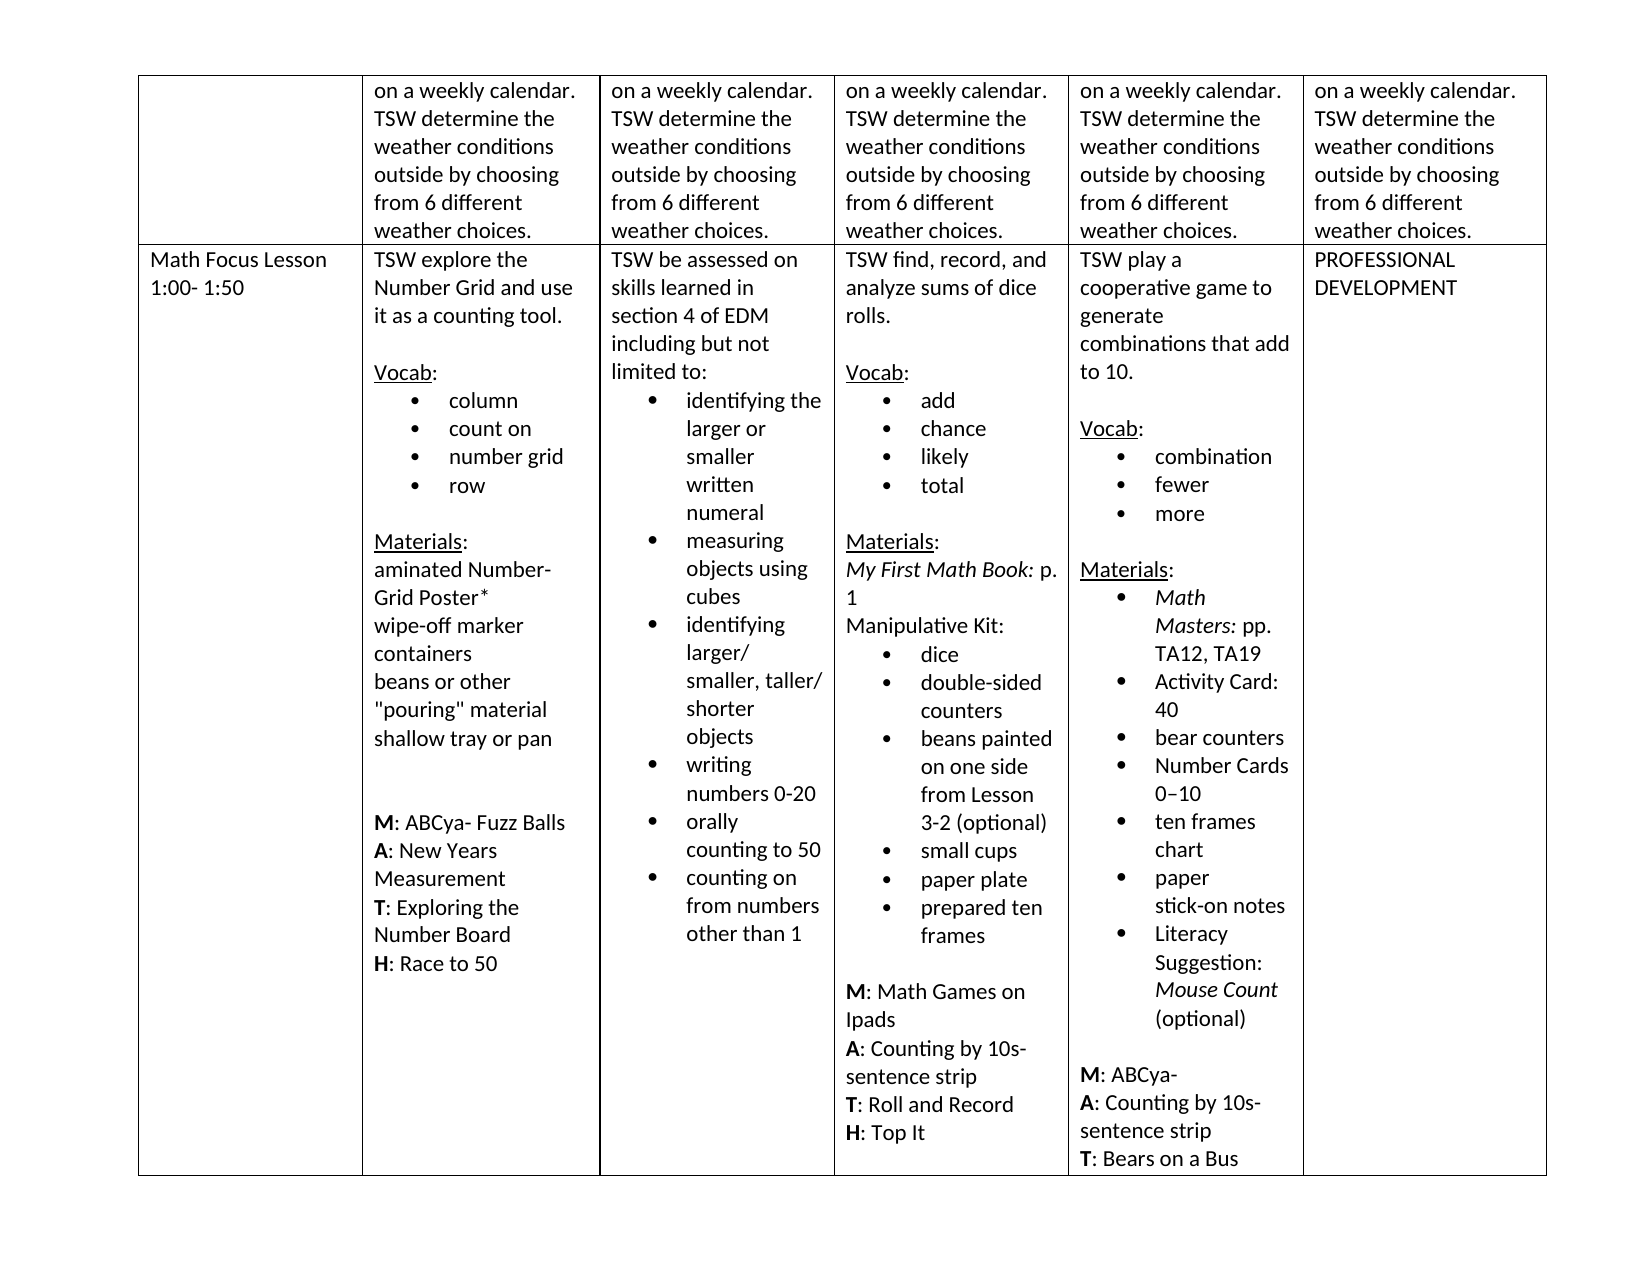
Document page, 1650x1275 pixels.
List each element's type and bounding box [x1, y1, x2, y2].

table_cell [1304, 76, 1546, 244]
table_cell [363, 245, 599, 1174]
table_cell [601, 76, 834, 244]
table_cell [139, 245, 362, 1174]
table_cell [835, 245, 1068, 1174]
table_cell [1304, 245, 1546, 1174]
table_cell [139, 76, 362, 244]
table_cell [363, 76, 599, 244]
table_cell [1069, 245, 1303, 1174]
table_cell [835, 76, 1068, 244]
table_cell [1069, 76, 1303, 244]
table_cell [601, 245, 834, 1174]
